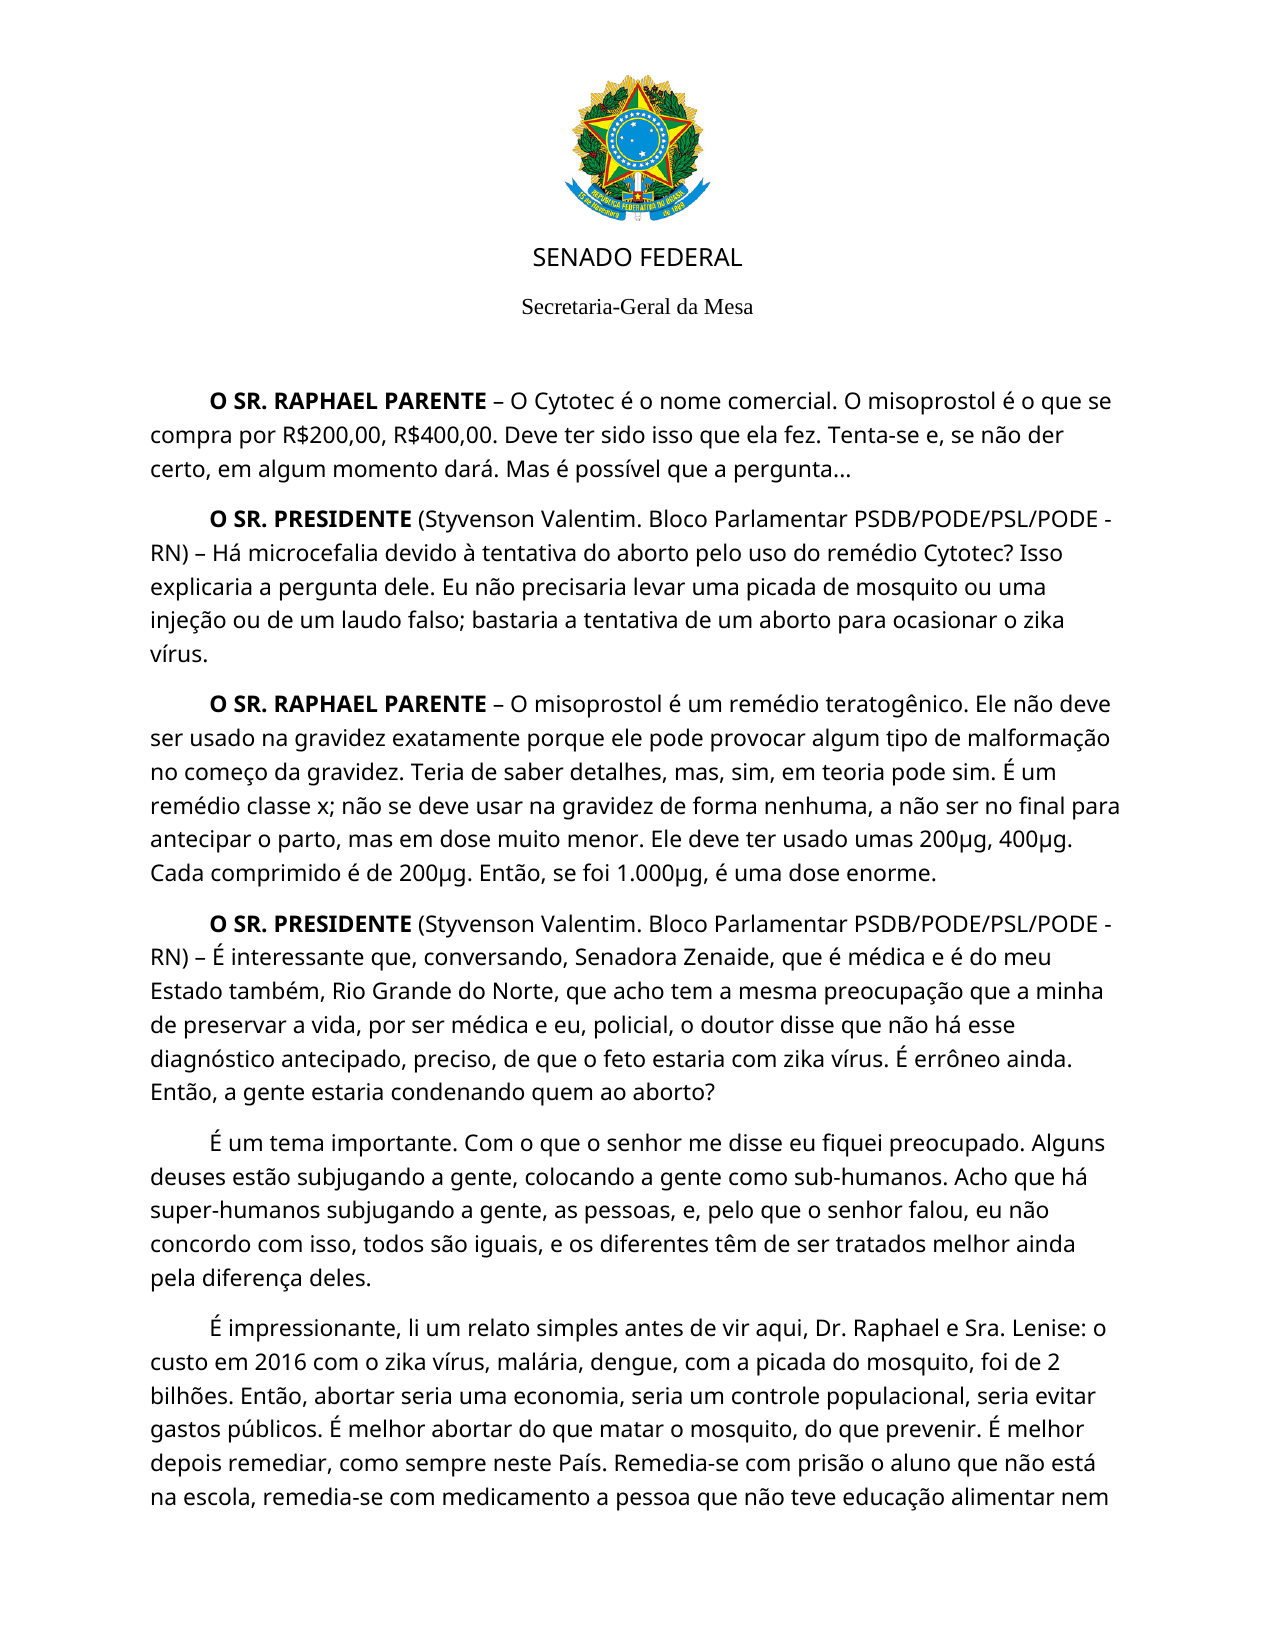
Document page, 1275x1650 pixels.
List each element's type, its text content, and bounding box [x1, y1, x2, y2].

text O SR. PRESIDENTE (Styvenson Valentim. Bloco Parlamentar PSDB/PODE/PSL/PODE - RN) – É interessante que, conversando, Senadora Zenaide, que é médica e é do meu Estado também, Rio Grande do Norte, que acho tem a mesma preocupação que a minha de preservar a vida, por ser médica e eu, policial, o doutor disse que não há esse diagnóstico antecipado, preciso, de que o feto estaria com zika vírus. É errôneo ainda. Então, a gente estaria condenando quem ao aborto? [150, 907, 1125, 1107]
text O SR. PRESIDENTE (Styvenson Valentim. Bloco Parlamentar PSDB/PODE/PSL/PODE - RN) – Há microcefalia devido à tentativa do aborto pelo uso do remédio Cytotec? Isso explicaria a pergunta dele. Eu não precisaria levar uma picada de mosquito ou uma injeção ou de um laudo falso; bastaria a tentativa de um aborto para ocasionar o zika vírus. [150, 503, 1125, 669]
picture [564, 75, 711, 221]
text É um tema importante. Com o que o senhor me disse eu fiquei preocupado. Alguns deuses estão subjugando a gente, colocando a gente como sub-humanos. Acho que há super-humanos subjugando a gente, as pessoas, e, pelo que o senhor falou, eu não concordo com isso, todos são iguais, e os diferentes têm de ser tratados melhor ainda pela diferença deles. [150, 1127, 1125, 1293]
text O SR. RAPHAEL PARENTE – O Cytotec é o nome comercial. O misoprostol é o que se compra por R$200,00, R$400,00. Deve ter sido isso que ela fez. Tenta-se e, se não der certo, em algum momento dará. Mas é possível que a pergunta... [150, 385, 1125, 484]
text O SR. RAPHAEL PARENTE – O misoprostol é um remédio teratogênico. Ele não deve ser usado na gravidez exatamente porque ele pode provocar algum tipo de malformação no começo da gravidez. Teria de saber detalhes, mas, sim, em teoria pode sim. É um remédio classe x; não se deve usar na gravidez de forma nenhuma, a não ser no final para antecipar o parto, mas em dose muito menor. Ele deve ter usado umas 200µg, 400µg. Cada comprimido é de 200µg. Então, se foi 1.000µg, é uma dose enorme. [150, 688, 1125, 888]
